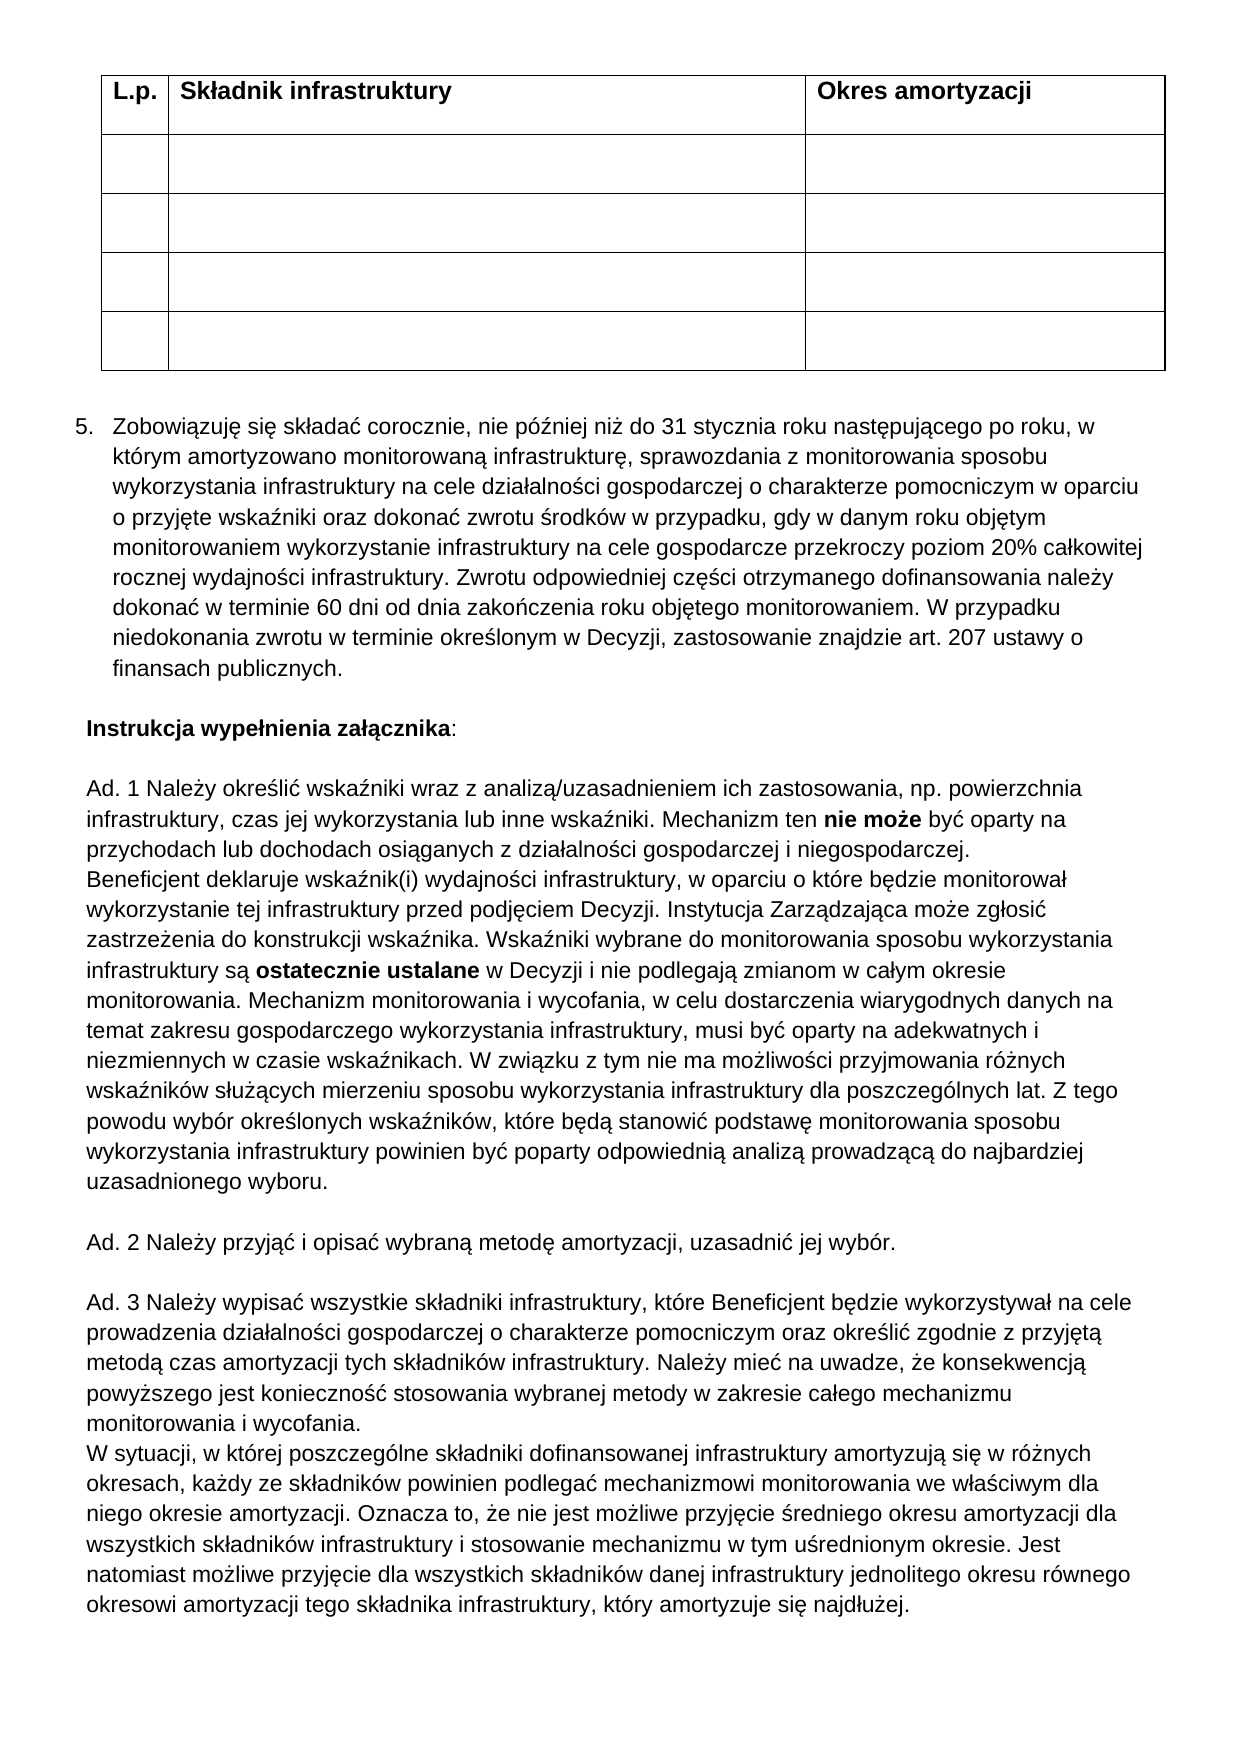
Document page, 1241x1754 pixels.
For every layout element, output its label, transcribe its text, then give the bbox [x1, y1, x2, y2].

table_cell [169, 194, 805, 252]
table_cell [806, 312, 1164, 370]
table_cell [806, 135, 1164, 193]
table_cell [806, 253, 1164, 311]
table_cell [102, 312, 168, 370]
list Zobowiązuję się składać corocznie, nie później niż do 31 stycznia roku następującego po roku, w którym amortyzowano monitorowaną infrastrukturę, sprawozdania z monitorowania sposobu wykorzystania infrastruktury na cele działalności gospodarczej o charakterze pomocniczym w oparciu o przyjęte wskaźniki oraz dokonać zwrotu środków w przypadku, gdy w danym roku objętym monitorowaniem wykorzystanie infrastruktury na cele gospodarcze przekroczy poziom 20% całkowitej rocznej wydajności infrastruktury. Zwrotu odpowiedniej części otrzymanego dofinansowania należy dokonać w terminie 60 dni od dnia zakończenia roku objętego monitorowaniem. W przypadku niedokonania zwrotu w terminie określonym w Decyzji, zastosowanie znajdzie art. 207 ustawy o finansach publicznych. [75, 413, 1165, 681]
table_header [75, 715, 1165, 1651]
table_cell [806, 194, 1164, 252]
table_cell [102, 135, 168, 193]
table_cell [169, 312, 805, 370]
table_header Składnik infrastruktury [169, 76, 805, 134]
table_cell [102, 253, 168, 311]
table_cell [169, 135, 805, 193]
table_cell [169, 253, 805, 311]
table_header L.p. [102, 76, 168, 134]
table_header Okres amortyzacji [806, 76, 1164, 134]
table_cell [102, 194, 168, 252]
